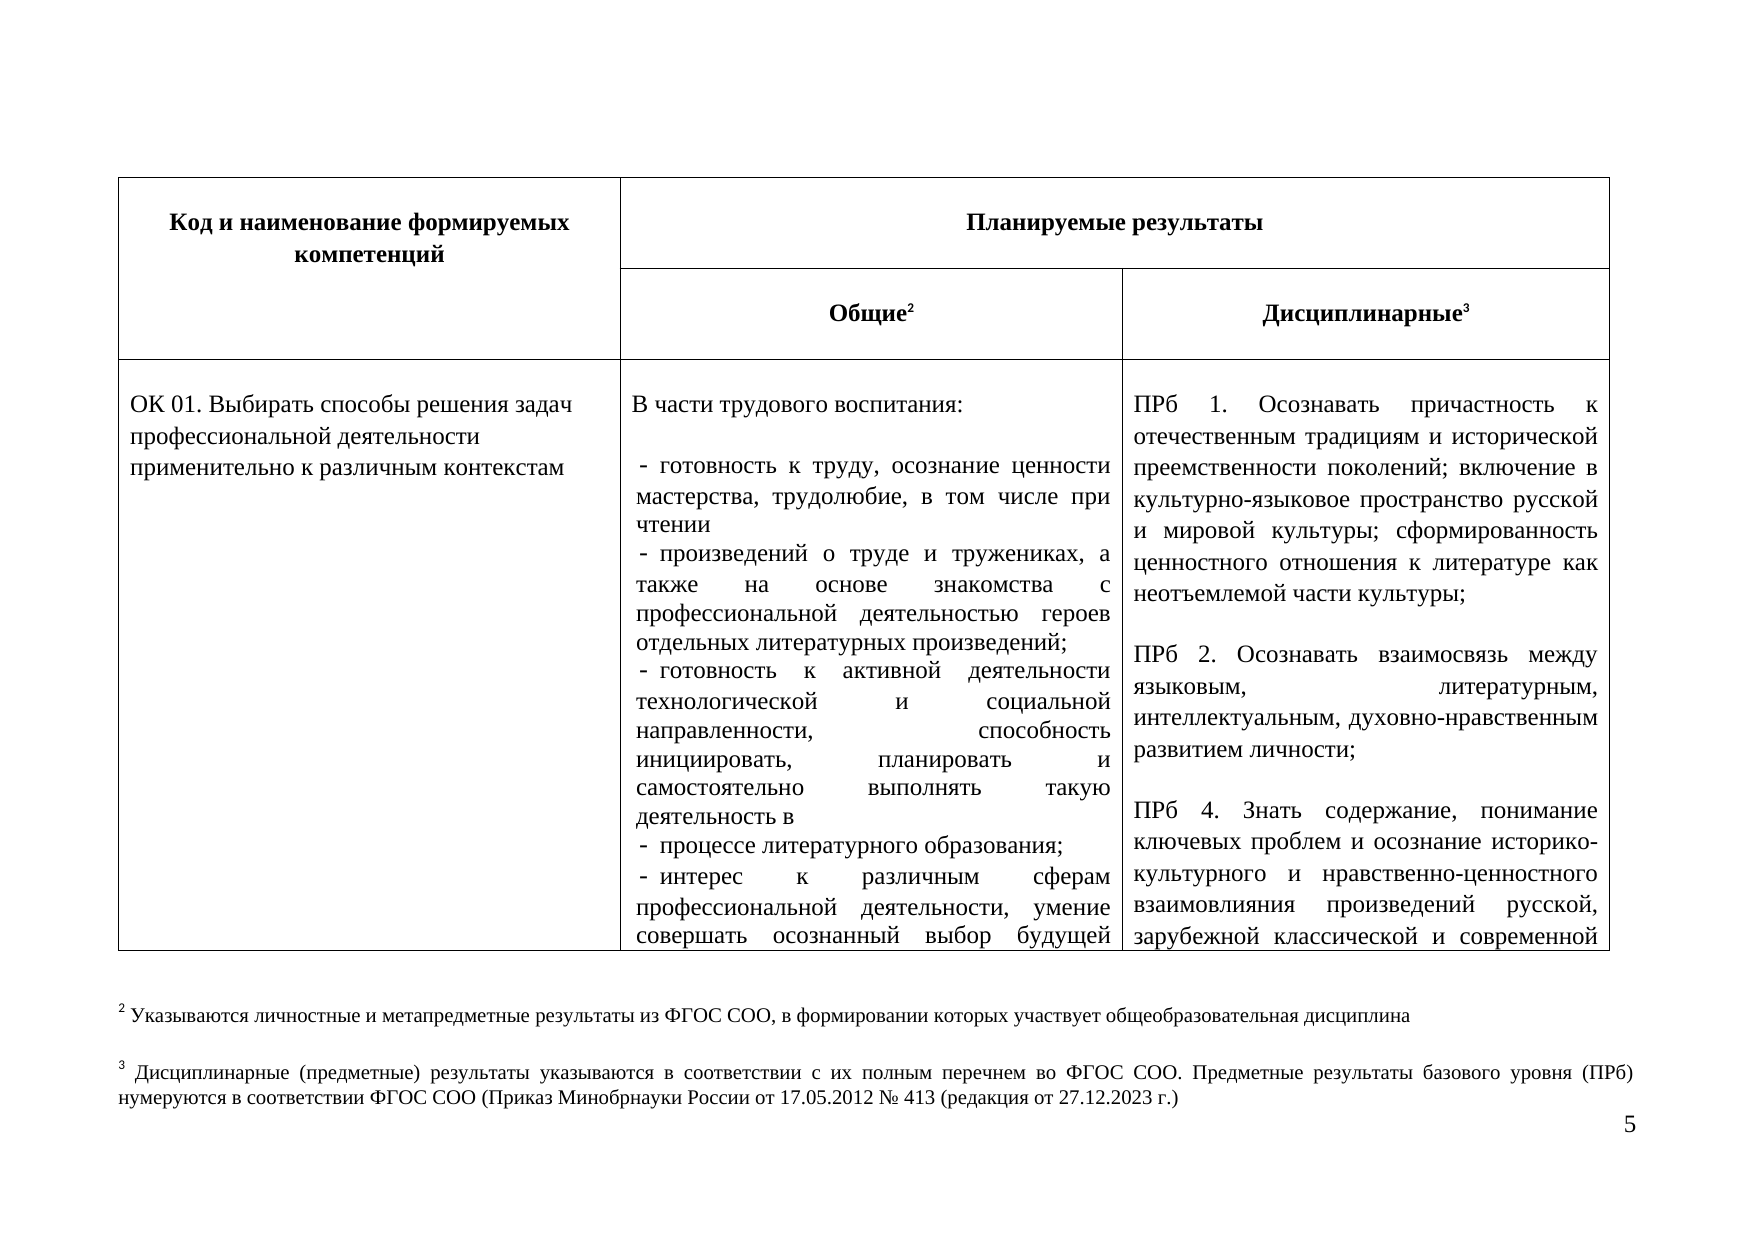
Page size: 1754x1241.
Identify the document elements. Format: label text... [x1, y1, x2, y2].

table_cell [1123, 360, 1609, 950]
table_cell Дисциплинарные [1123, 269, 1609, 359]
table_header Код и наименование формируемых компетенций [119, 178, 620, 359]
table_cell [119, 360, 620, 950]
table_cell Общие [621, 269, 1122, 359]
table_header Планируемые результаты [621, 178, 1609, 268]
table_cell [621, 360, 1122, 950]
